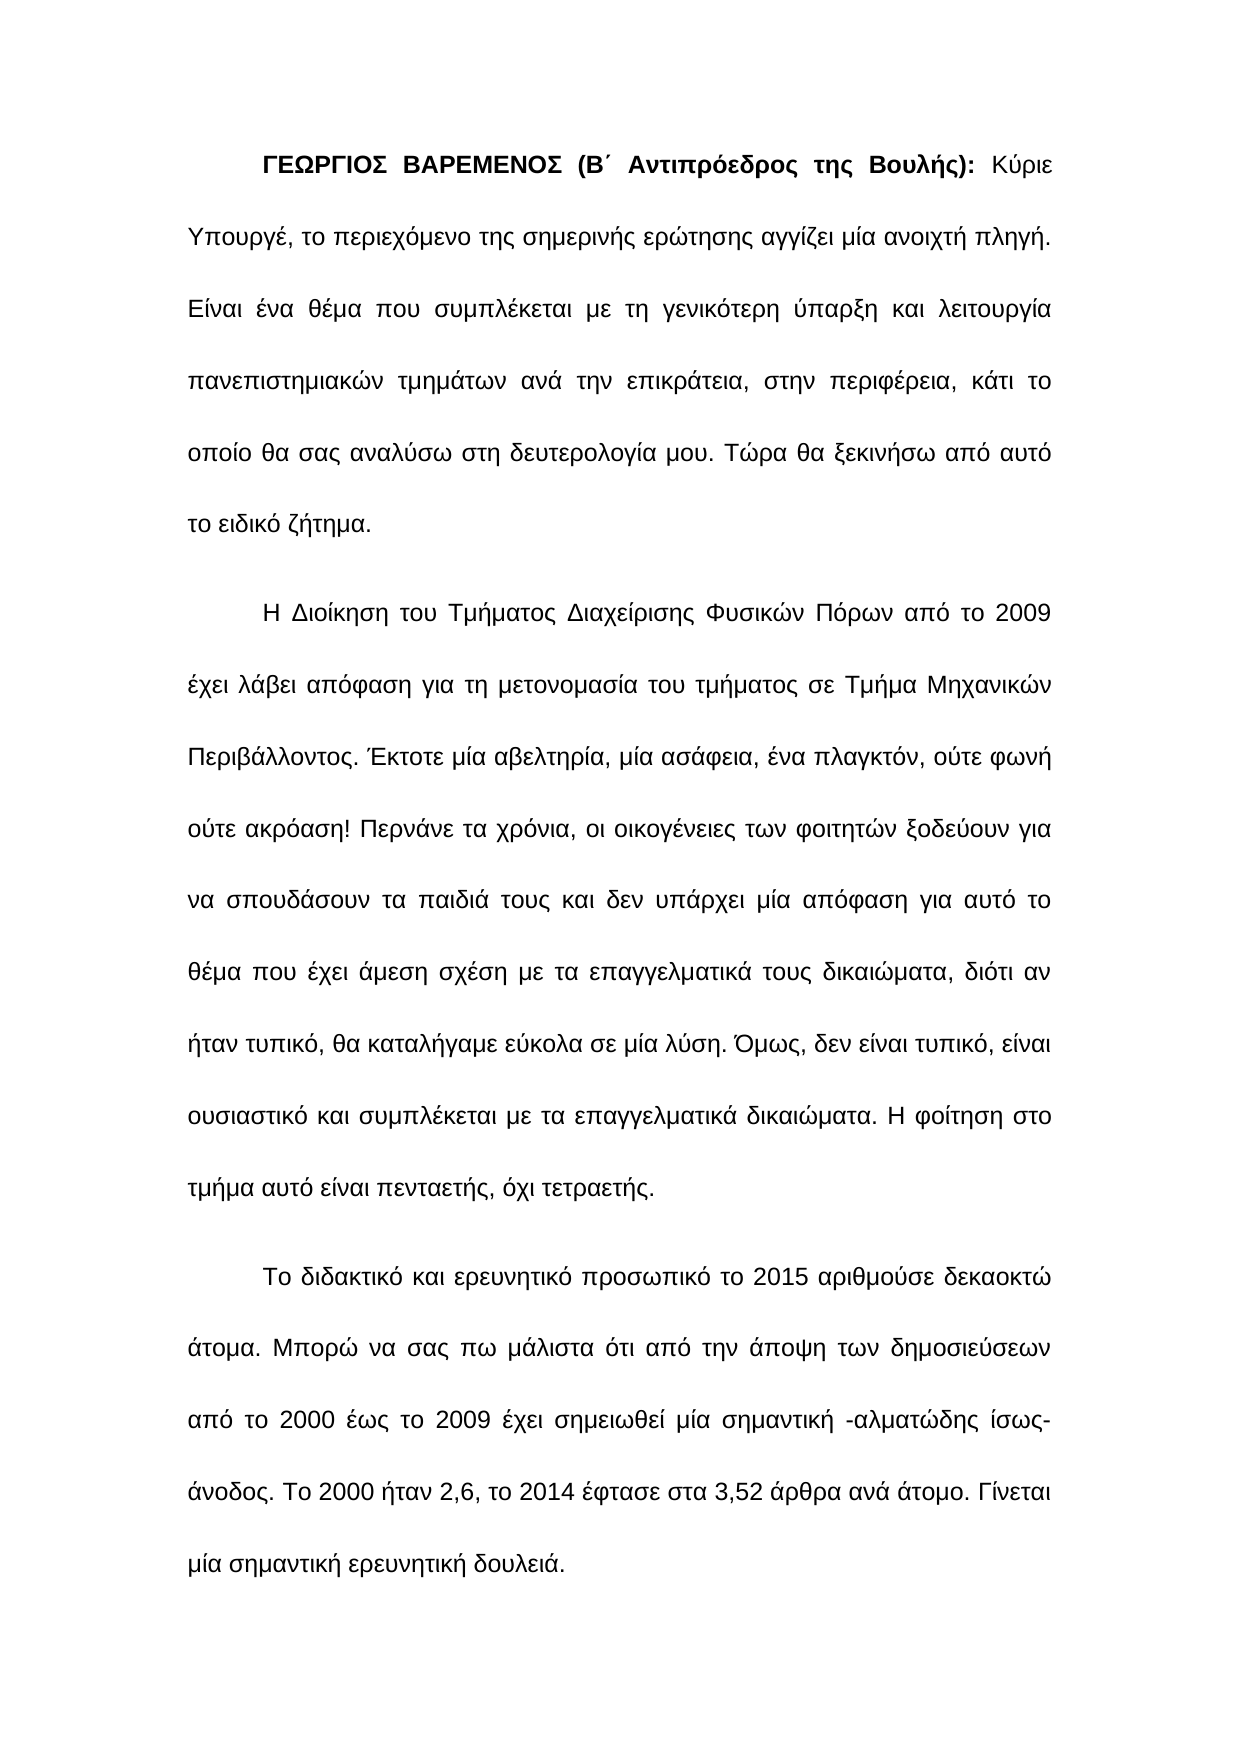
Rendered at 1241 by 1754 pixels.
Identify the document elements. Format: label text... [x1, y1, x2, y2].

text ΓΕΩΡΓΙΟΣ ΒΑΡΕΜΕΝΟΣ (Β΄ Αντιπρόεδρος της Βουλής): Κύριε Υπουργέ, το περιεχόμενο της σημερινής ερώτησης αγγίζει μία ανοιχτή πληγή. Είναι ένα θέμα που συμπλέκεται με τη γενικότερη ύπαρξη και λειτουργία πανεπιστημιακών τμημάτων ανά την επικράτεια, στην περιφέρεια, κάτι το οποίο θα σας αναλύσω στη δευτερολογία μου. Τώρα θα ξεκινήσω από αυτό το ειδικό ζήτημα. [187, 150, 1053, 538]
text Το διδακτικό και ερευνητικό προσωπικό το 2015 αριθμούσε δεκαοκτώ άτομα. Μπορώ να σας πω μάλιστα ότι από την άποψη των δημοσιεύσεων από το 2000 έως το 2009 έχει σημειωθεί μία σημαντική -αλματώδης ίσως- άνοδος. Το 2000 ήταν 2,6, το 2014 έφτασε στα 3,52 άρθρα ανά άτομο. Γίνεται μία σημαντική ερευνητική δουλειά. [187, 1261, 1053, 1578]
text Η Διοίκηση του Τμήματος Διαχείρισης Φυσικών Πόρων από το 2009 έχει λάβει απόφαση για τη μετονομασία του τμήματος σε Τμήμα Μηχανικών Περιβάλλοντος. Έκτοτε μία αβελτηρία, μία ασάφεια, ένα πλαγκτόν, ούτε φωνή ούτε ακρόαση! Περνάνε τα χρόνια, οι οικογένειες των φοιτητών ξοδεύουν για να σπουδάσουν τα παιδιά τους και δεν υπάρχει μία απόφαση για αυτό το θέμα που έχει άμεση σχέση με τα επαγγελματικά τους δικαιώματα, διότι αν ήταν τυπικό, θα καταλήγαμε εύκολα σε μία λύση. Όμως, δεν είναι τυπικό, είναι ουσιαστικό και συμπλέκεται με τα επαγγελματικά δικαιώματα. Η φοίτηση στο τμήμα αυτό είναι πενταετής, όχι τετραετής. [187, 598, 1053, 1202]
